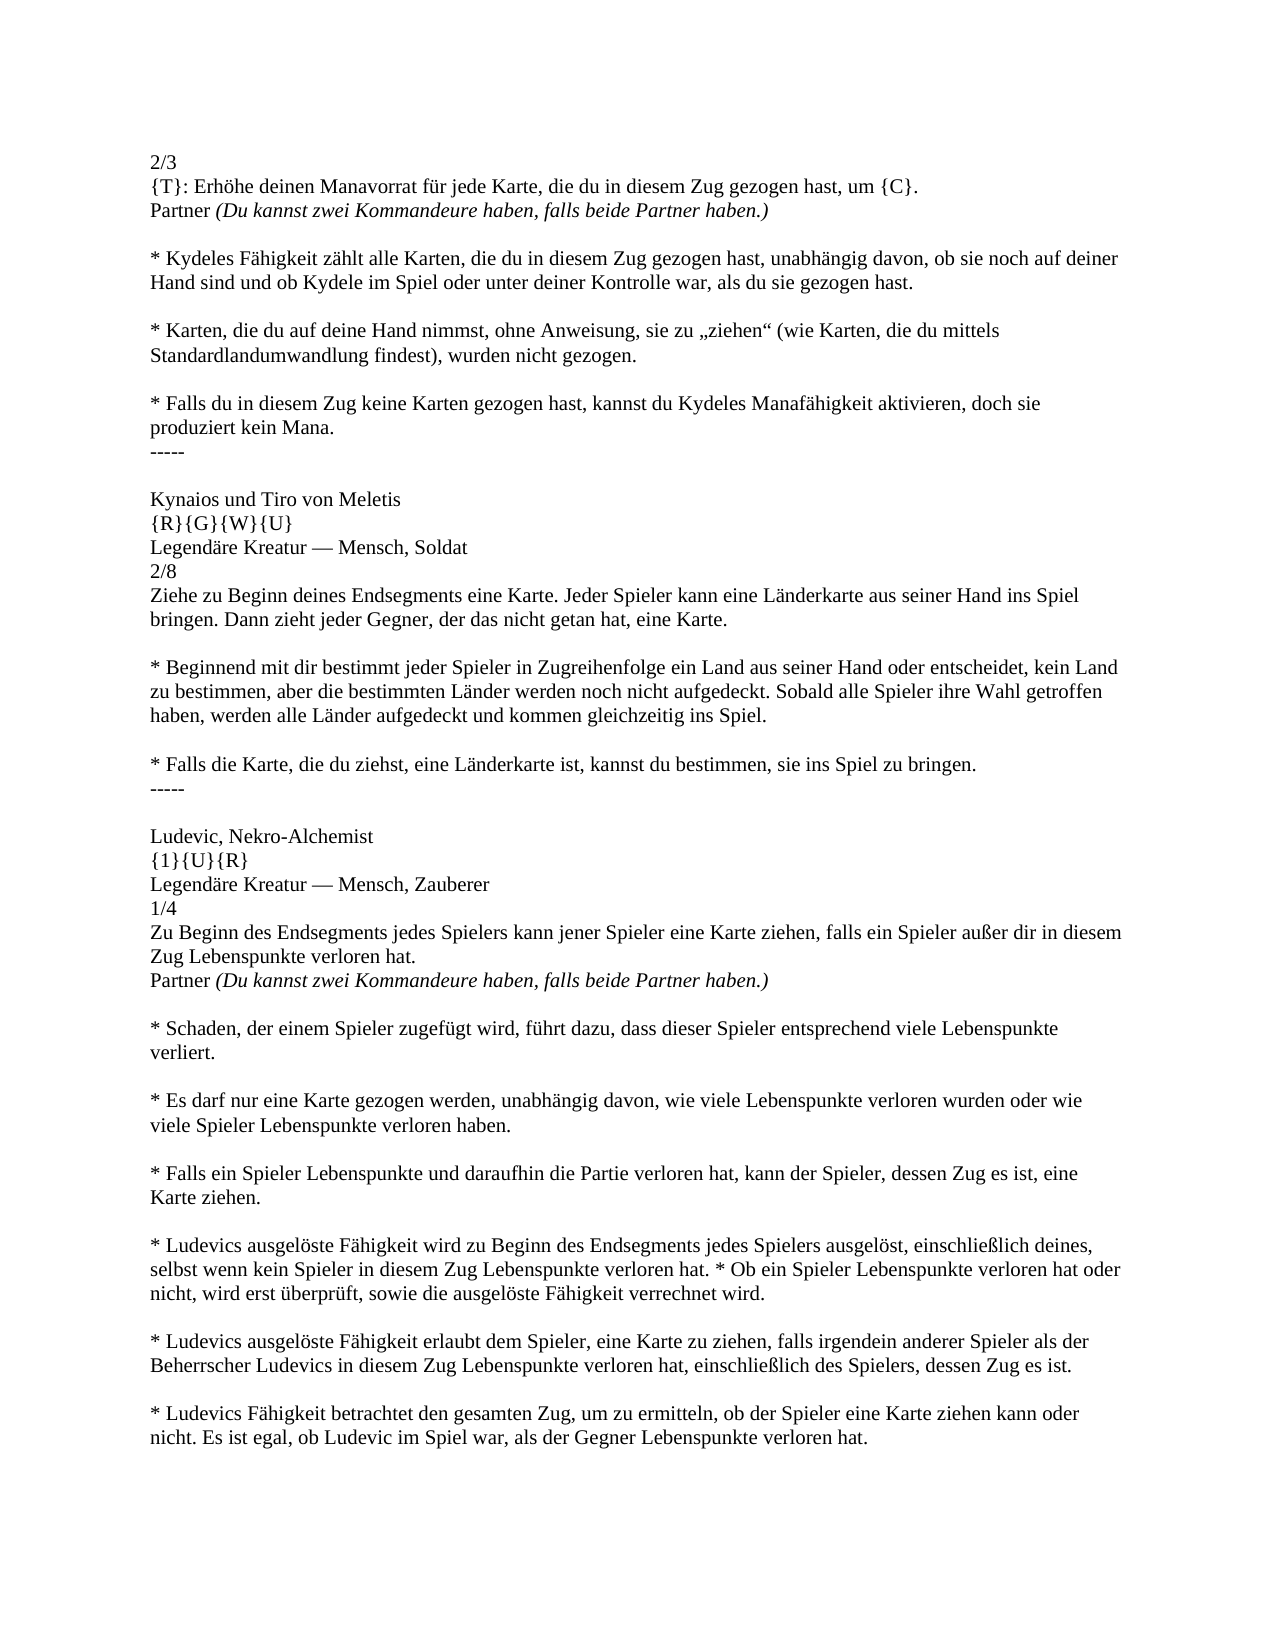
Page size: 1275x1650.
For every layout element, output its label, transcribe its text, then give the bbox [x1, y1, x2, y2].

text * Schaden, der einem Spieler zugefügt wird, führt dazu, dass dieser Spieler entsprechend viele Lebenspunkte verliert. [150, 1016, 1125, 1064]
text {R}{G}{W}{U} [150, 511, 1125, 535]
text {T}: Erhöhe deinen Manavorrat für jede Karte, die du in diesem Zug gezogen hast, um {C}. [150, 174, 1125, 198]
text * Ludevics ausgelöste Fähigkeit wird zu Beginn des Endsegments jedes Spielers ausgelöst, einschließlich deines, selbst wenn kein Spieler in diesem Zug Lebenspunkte verloren hat. * Ob ein Spieler Lebenspunkte verloren hat oder nicht, wird erst überprüft, sowie die ausgelöste Fähigkeit verrechnet wird. [150, 1233, 1125, 1305]
text ----- [150, 439, 1125, 463]
text * Falls ein Spieler Lebenspunkte und daraufhin die Partie verloren hat, kann der Spieler, dessen Zug es ist, eine Karte ziehen. [150, 1161, 1125, 1209]
text * Beginnend mit dir bestimmt jeder Spieler in Zugreihenfolge ein Land aus seiner Hand oder entscheidet, kein Land zu bestimmen, aber die bestimmten Länder werden noch nicht aufgedeckt. Sobald alle Spieler ihre Wahl getroffen haben, werden alle Länder aufgedeckt und kommen gleichzeitig ins Spiel. [150, 655, 1125, 727]
text * Ludevics Fähigkeit betrachtet den gesamten Zug, um zu ermitteln, ob der Spieler eine Karte ziehen kann oder nicht. Es ist egal, ob Ludevic im Spiel war, als der Gegner Lebenspunkte verloren hat. [150, 1401, 1125, 1449]
text Partner (Du kannst zwei Kommandeure haben, falls beide Partner haben.) [150, 198, 1125, 222]
text * Kydeles Fähigkeit zählt alle Karten, die du in diesem Zug gezogen hast, unabhängig davon, ob sie noch auf deiner Hand sind und ob Kydele im Spiel oder unter deiner Kontrolle war, als du sie gezogen hast. [150, 246, 1125, 294]
text Legendäre Kreatur — Mensch, Zauberer [150, 872, 1125, 896]
text {1}{U}{R} [150, 848, 1125, 872]
text * Karten, die du auf deine Hand nimmst, ohne Anweisung, sie zu „ziehen“ (wie Karten, die du mittels Standardlandumwandlung findest), wurden nicht gezogen. [150, 318, 1125, 367]
text Ziehe zu Beginn deines Endsegments eine Karte. Jeder Spieler kann eine Länderkarte aus seiner Hand ins Spiel bringen. Dann zieht jeder Gegner, der das nicht getan hat, eine Karte. [150, 583, 1125, 631]
text 2/8 [150, 559, 1125, 583]
text * Ludevics ausgelöste Fähigkeit erlaubt dem Spieler, eine Karte zu ziehen, falls irgendein anderer Spieler als der Beherrscher Ludevics in diesem Zug Lebenspunkte verloren hat, einschließlich des Spielers, dessen Zug es ist. [150, 1329, 1125, 1377]
text Partner (Du kannst zwei Kommandeure haben, falls beide Partner haben.) [150, 968, 1125, 992]
text Zu Beginn des Endsegments jedes Spielers kann jener Spieler eine Karte ziehen, falls ein Spieler außer dir in diesem Zug Lebenspunkte verloren hat. [150, 920, 1125, 968]
text Ludevic, Nekro-Alchemist [150, 824, 1125, 848]
text 2/3 [150, 150, 1125, 174]
text ----- [150, 776, 1125, 800]
text * Falls du in diesem Zug keine Karten gezogen hast, kannst du Kydeles Manafähigkeit aktivieren, doch sie produziert kein Mana. [150, 391, 1125, 439]
text Kynaios und Tiro von Meletis [150, 487, 1125, 511]
text Legendäre Kreatur — Mensch, Soldat [150, 535, 1125, 559]
text 1/4 [150, 896, 1125, 920]
text * Falls die Karte, die du ziehst, eine Länderkarte ist, kannst du bestimmen, sie ins Spiel zu bringen. [150, 752, 1125, 776]
text * Es darf nur eine Karte gezogen werden, unabhängig davon, wie viele Lebenspunkte verloren wurden oder wie viele Spieler Lebenspunkte verloren haben. [150, 1088, 1125, 1137]
